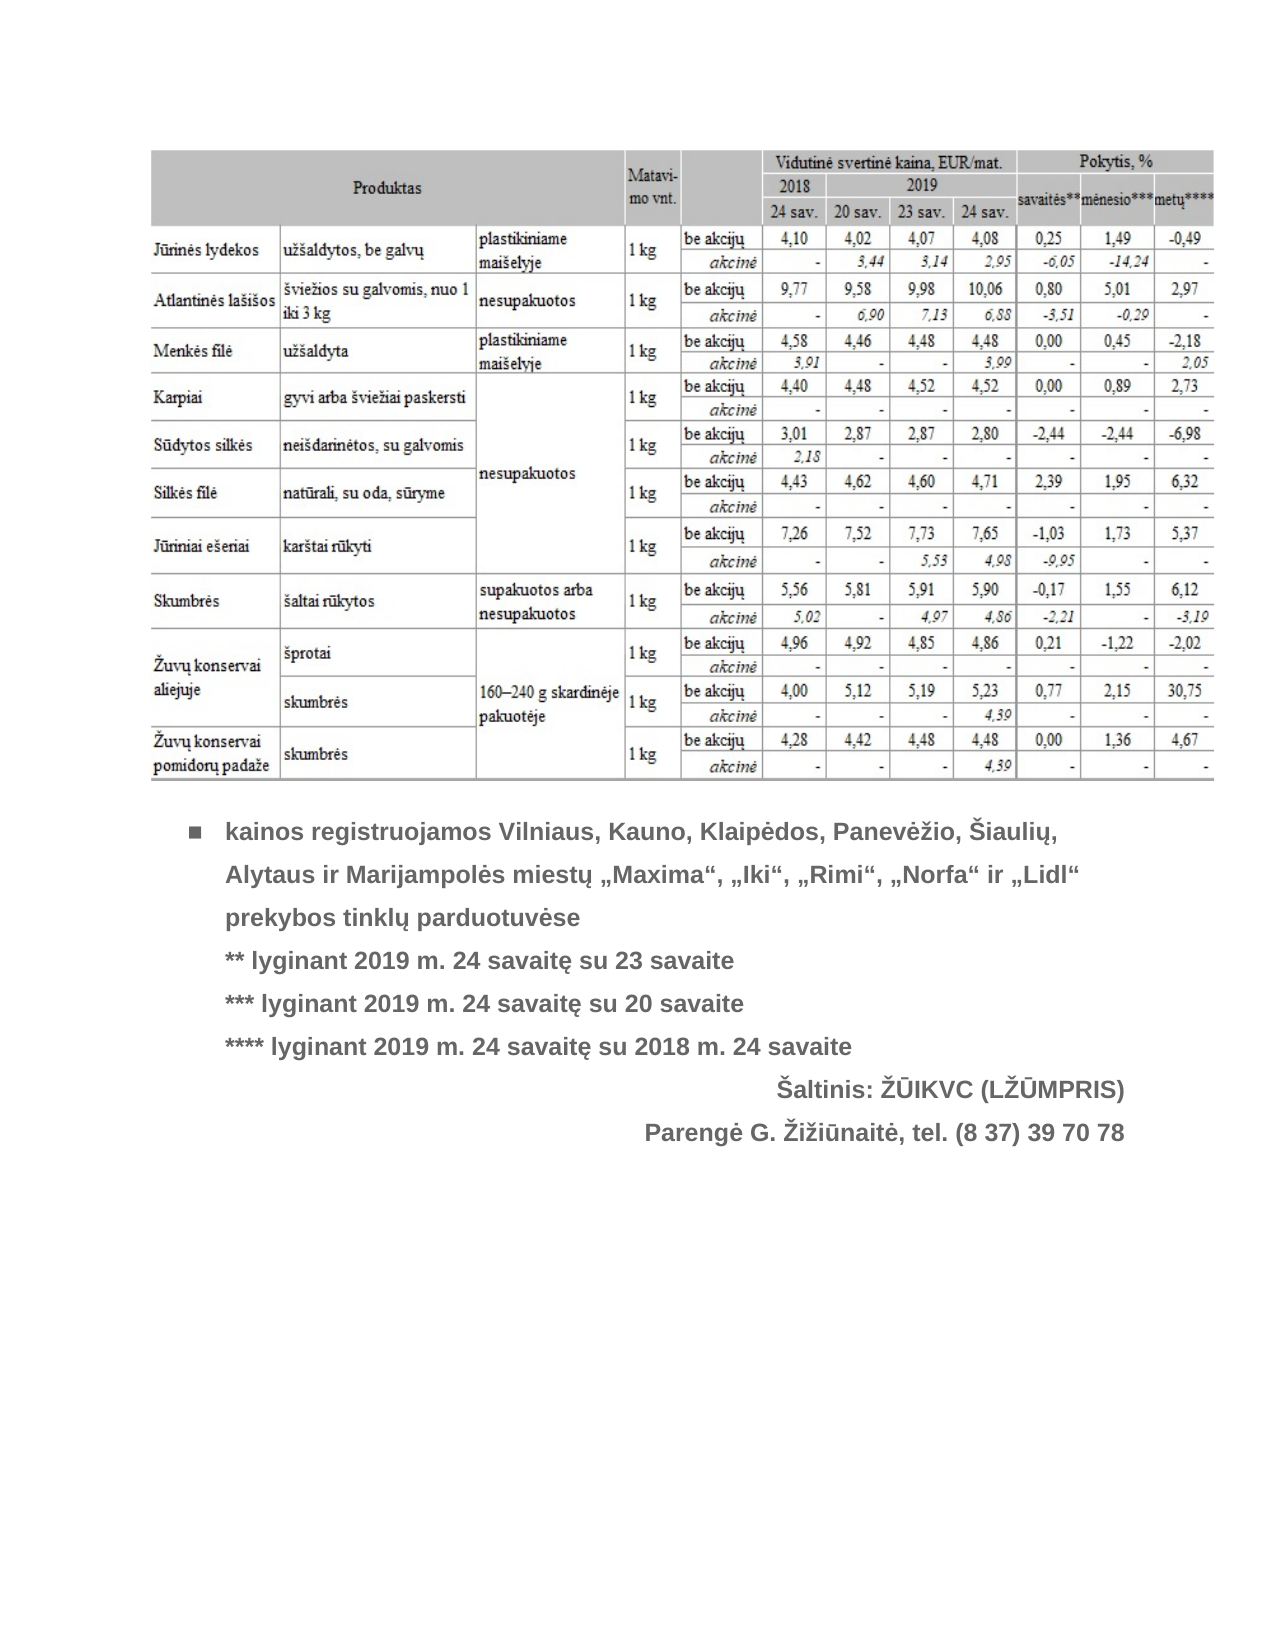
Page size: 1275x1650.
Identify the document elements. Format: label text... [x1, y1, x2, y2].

list kainos registruojamos Vilniaus, Kauno, Klaipėdos, Panevėžio, Šiaulių, Alytaus ir Marijampolės miestų „Maxima“, „Iki“, „Rimi“, „Norfa“ ir „Lidl“ prekybos tinklų parduotuvėse ** lyginant 2019 m. 24 savaitę su 23 savaite *** lyginant 2019 m. 24 savaitę su 20 savaite **** lyginant 2019 m. 24 savaitę su 2018 m. 24 savaite [187, 817, 1125, 1061]
picture [150, 150, 1215, 781]
text Šaltinis: ŽŪIKVC (LŽŪMPRIS) Parengė G. Žižiūnaitė, tel. (8 37) 39 70 78 [150, 1075, 1125, 1147]
